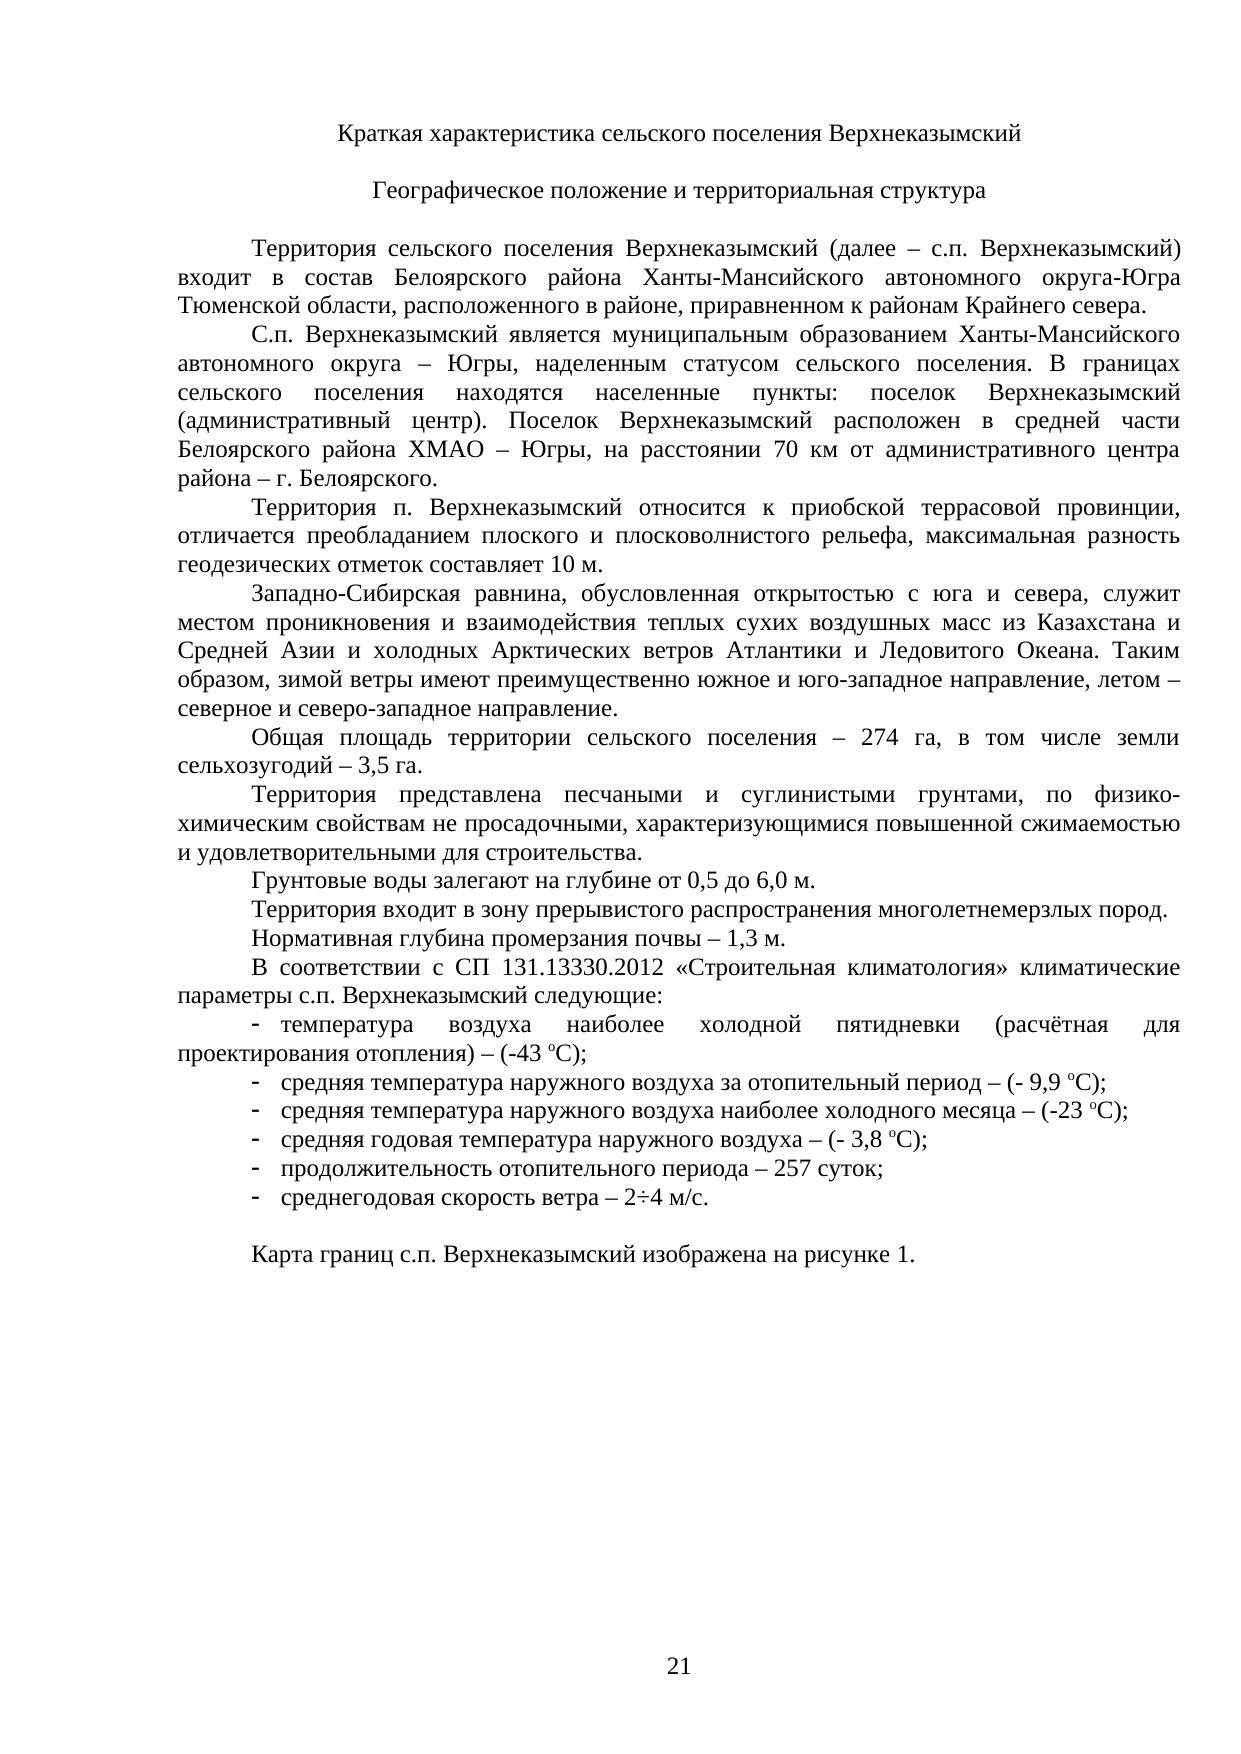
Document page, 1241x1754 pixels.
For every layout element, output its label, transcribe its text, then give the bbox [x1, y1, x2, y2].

text С.п. Верхнеказымский является муниципальным образованием Ханты-Мансийского автономного округа – Югры, наделенным статусом сельского поселения. В границах сельского поселения находятся населенные пункты: поселок Верхнеказымский (административный центр). Поселок Верхнеказымский расположен в средней части Белоярского района ХМАО – Югры, на расстоянии 70 км от административного центра района – г. Белоярского. [177, 319, 1181, 492]
text Общая площадь территории сельского поселения – 274 га, в том числе земли сельхозугодий – 3,5 га. [177, 722, 1181, 779]
list средняя температура наружного воздуха за отопительный период – (- 9,9 оС); [177, 1067, 1181, 1096]
text Территория представлена песчаными и суглинистыми грунтами, по физико-химическим свойствам не просадочными, характеризующимися повышенной сжимаемостью и удовлетворительными для строительства. [177, 779, 1181, 866]
text Территория входит в зону прерывистого распространения многолетнемерзлых пород. [177, 894, 1181, 923]
list средняя годовая температура наружного воздуха – (- 3,8 оС); [177, 1124, 1181, 1153]
list продолжительность отопительного периода – 257 суток; [177, 1153, 1181, 1182]
text Грунтовые воды залегают на глубине от 0,5 до 6,0 м. [177, 866, 1181, 894]
text Западно-Сибирская равнина, обусловленная открытостью с юга и севера, служит местом проникновения и взаимодействия теплых сухих воздушных масс из Казахстана и Средней Азии и холодных Арктических ветров Атлантики и Ледовитого Океана. Таким образом, зимой ветры имеют преимущественно южное и юго-западное направление, летом – северное и северо-западное направление. [177, 578, 1181, 722]
text Нормативная глубина промерзания почвы – 1,3 м. [177, 923, 1181, 952]
list температура воздуха наиболее холодной пятидневки (расчётная для проектирования отопления) – (-43 оС); [177, 1009, 1181, 1067]
text Географическое положение и территориальная структура [177, 176, 1181, 204]
text Краткая характеристика сельского поселения Верхнеказымский [177, 118, 1181, 147]
list среднегодовая скорость ветра – 2÷4 м/с. [177, 1182, 1181, 1211]
text Территория п. Верхнеказымский относится к приобской террасовой провинции, отличается преобладанием плоского и плосковолнистого рельефа, максимальная разность геодезических отметок составляет 10 м. [177, 492, 1181, 578]
list средняя температура наружного воздуха наиболее холодного месяца – (-23 оС); [177, 1096, 1181, 1124]
text Территория сельского поселения Верхнеказымский (далее – с.п. Верхнеказымский) входит в состав Белоярского района Ханты-Мансийского автономного округа-Югра Тюменской области, расположенного в районе, приравненном к районам Крайнего севера. [177, 233, 1181, 319]
text Карта границ с.п. Верхнеказымский изображена на рисунке 1. [177, 1239, 1181, 1268]
text В соответствии с СП 131.13330.2012 «Строительная климатология» климатические параметры с.п. Верхнеказымский следующие: [177, 952, 1181, 1009]
